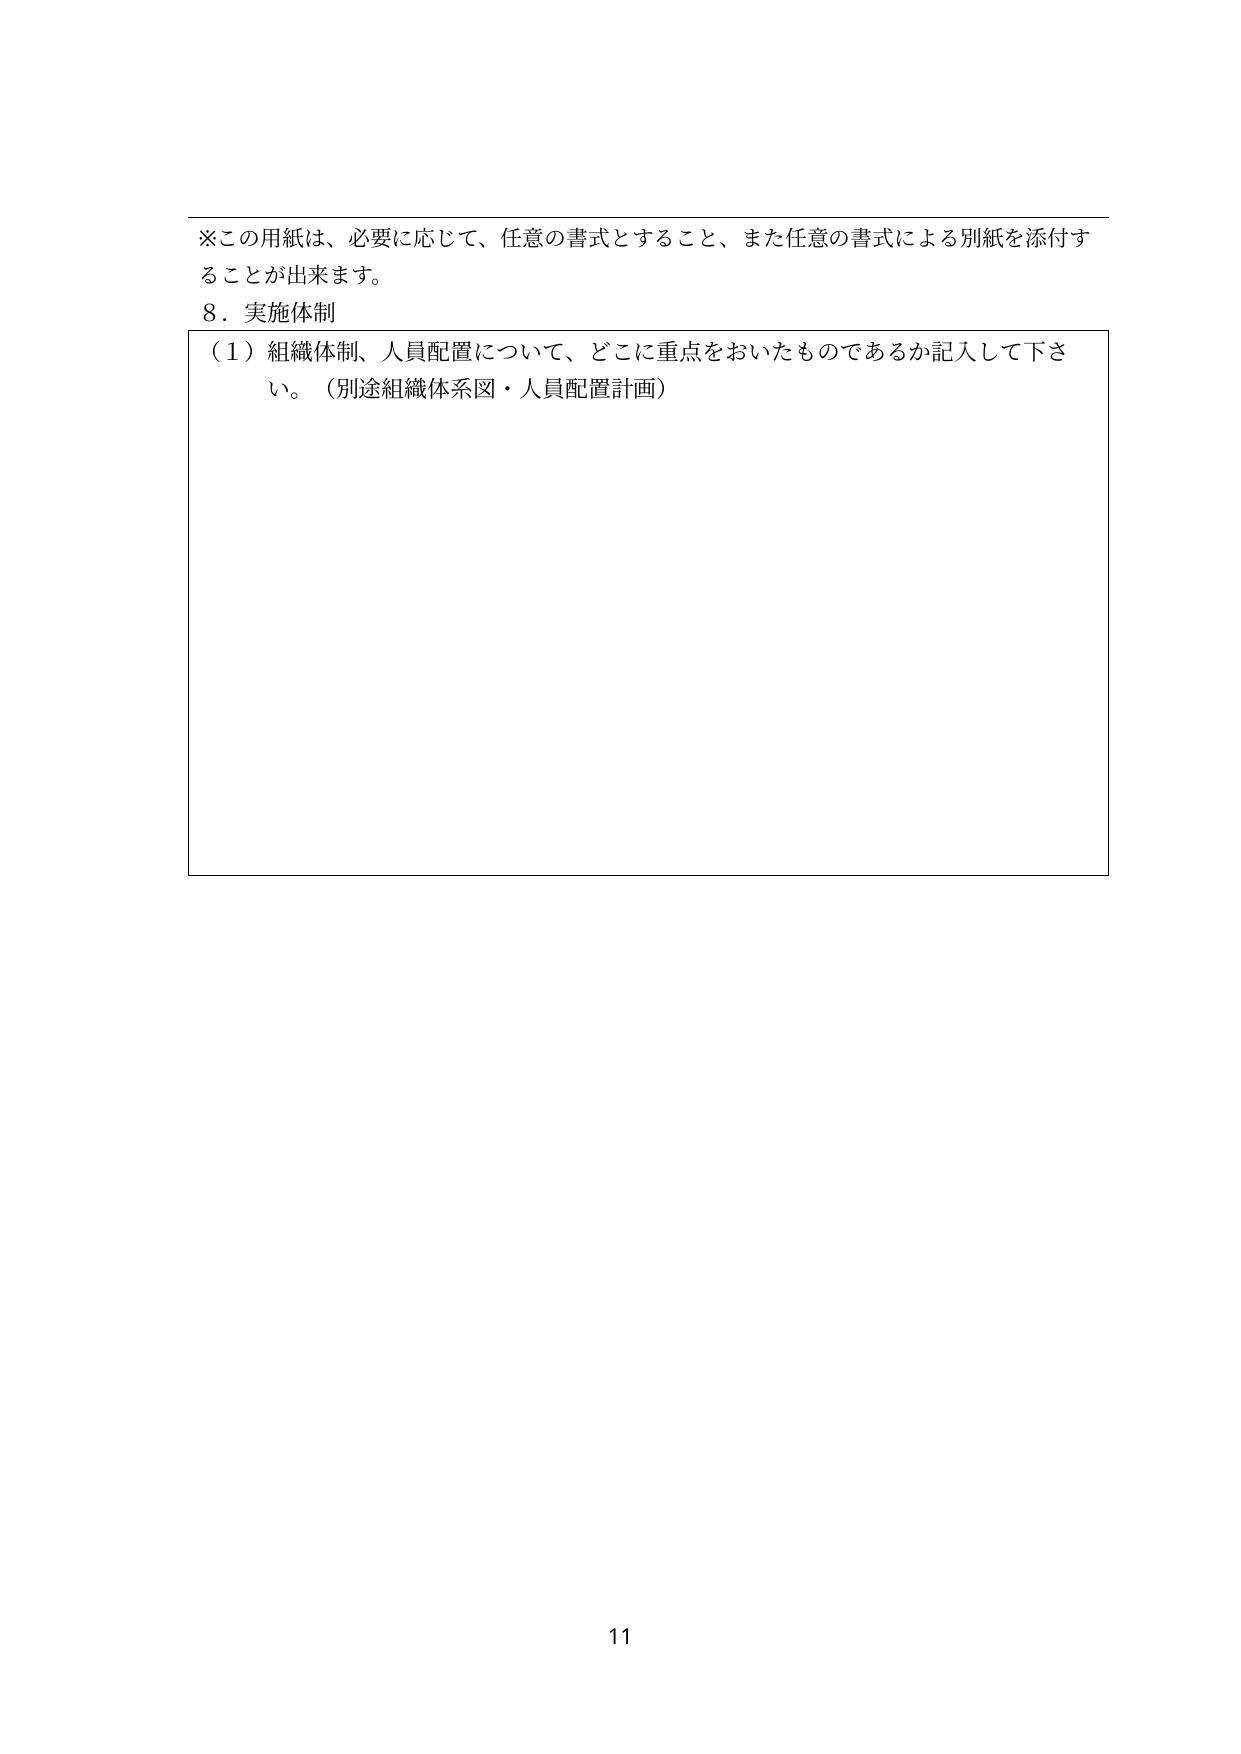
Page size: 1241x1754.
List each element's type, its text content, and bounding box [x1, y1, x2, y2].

table_cell ８．実施体制 [188, 293, 1109, 330]
table_cell （１）組織体制、人員配置について、どこに重点をおいたものであるか記入して下さい。（別途組織体系図・人員配置計画） [189, 331, 1108, 875]
table_cell ※この用紙は、必要に応じて、任意の書式とすること、また任意の書式による別紙を添付することが出来ます。 [188, 218, 1109, 293]
